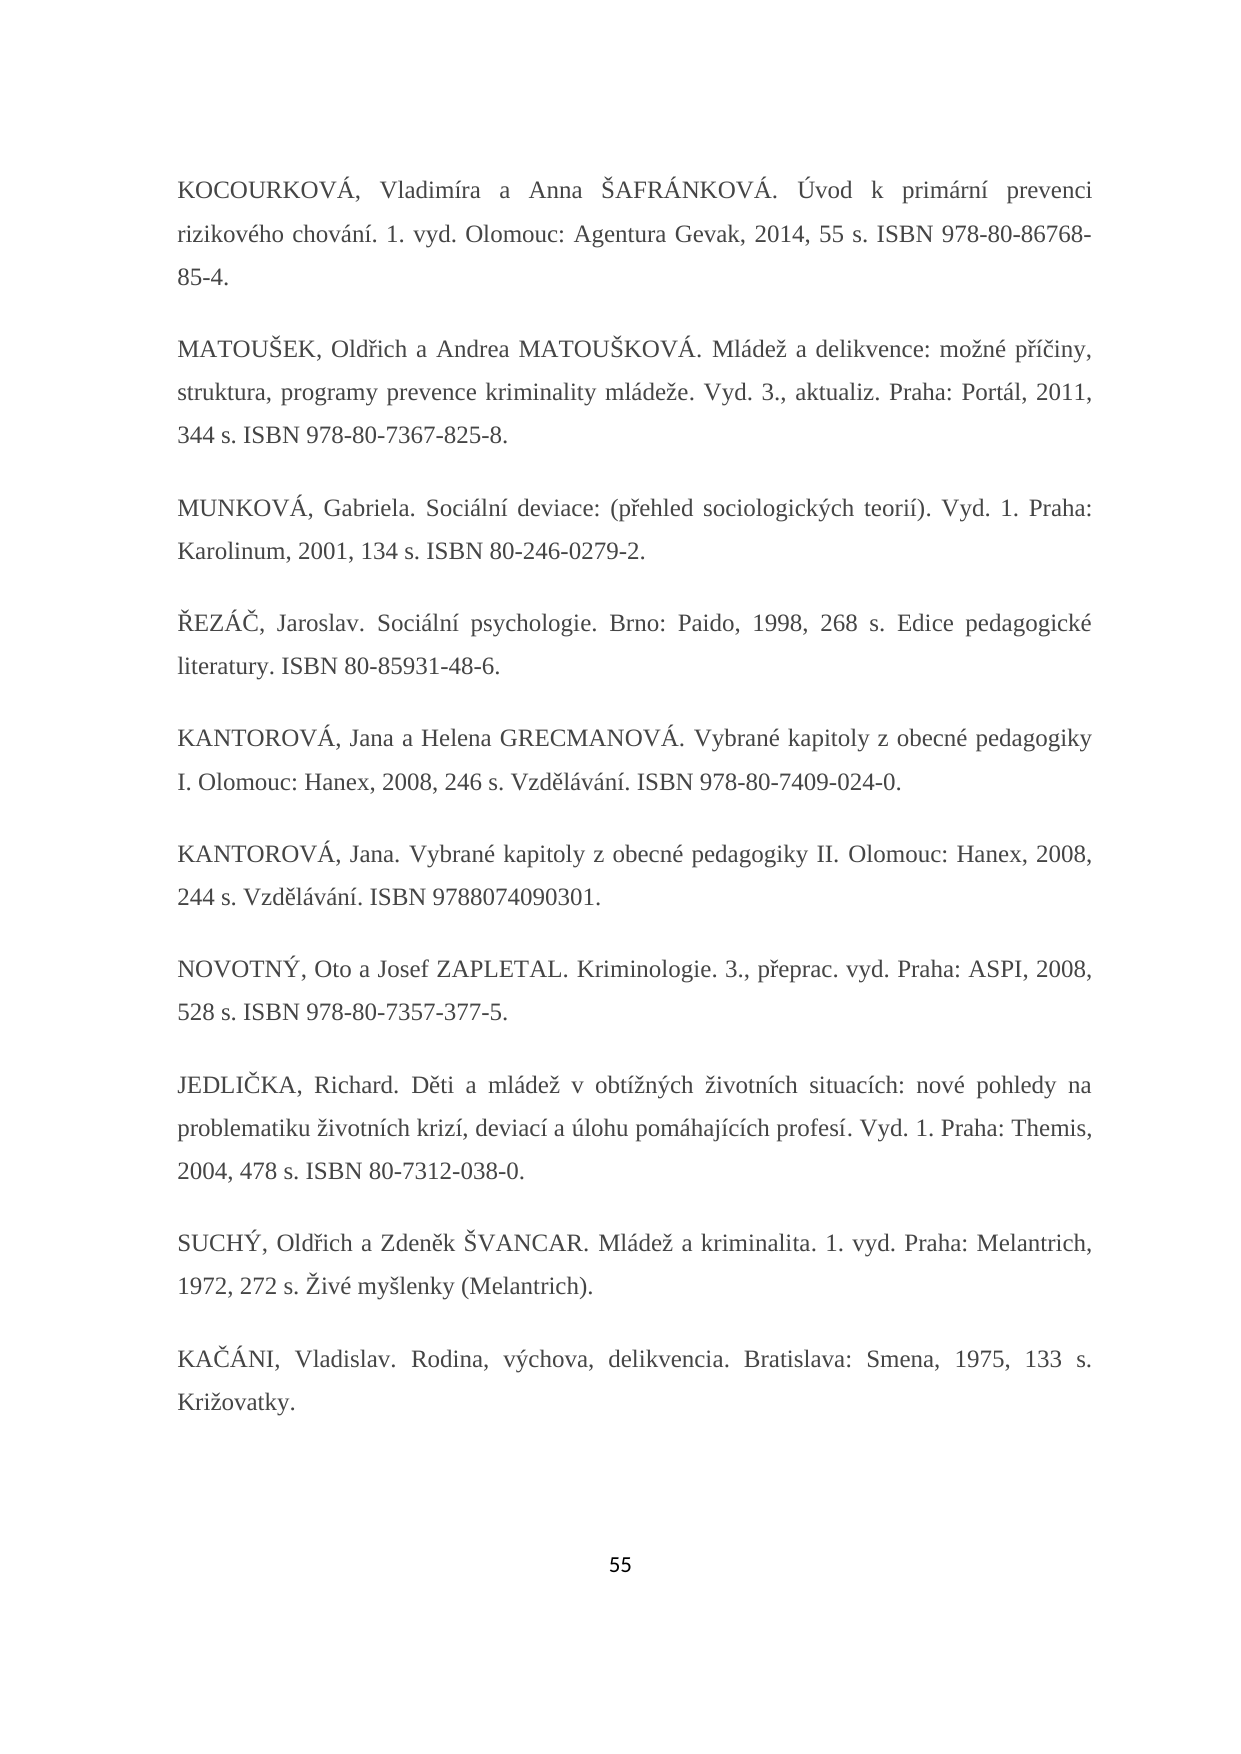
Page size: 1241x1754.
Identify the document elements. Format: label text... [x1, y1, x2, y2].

text ŘEZÁČ, Jaroslav. Sociální psychologie. Brno: Paido, 1998, 268 s. Edice pedagogické literatury. ISBN 80-85931-48-6. [177, 608, 1093, 680]
text KAČÁNI, Vladislav. Rodina, výchova, delikvencia. Bratislava: Smena, 1975, 133 s. Križovatky. [177, 1344, 1093, 1416]
text SUCHÝ, Oldřich a Zdeněk ŠVANCAR. Mládež a kriminalita. 1. vyd. Praha: Melantrich, 1972, 272 s. Živé myšlenky (Melantrich). [177, 1228, 1093, 1300]
text MUNKOVÁ, Gabriela. Sociální deviace: (přehled sociologických teorií). Vyd. 1. Praha: Karolinum, 2001, 134 s. ISBN 80-246-0279-2. [177, 493, 1093, 564]
text MATOUŠEK, Oldřich a Andrea MATOUŠKOVÁ. Mládež a delikvence: možné příčiny, struktura, programy prevence kriminality mládeže. Vyd. 3., aktualiz. Praha: Portál, 2011, 344 s. ISBN 978-80-7367-825-8. [177, 334, 1093, 449]
text KOCOURKOVÁ, Vladimíra a Anna ŠAFRÁNKOVÁ. Úvod k primární prevenci rizikového chování. 1. vyd. Olomouc: Agentura Gevak, 2014, 55 s. ISBN 978-80-86768-85-4. [177, 176, 1093, 291]
text JEDLIČKA, Richard. Děti a mládež v obtížných životních situacích: nové pohledy na problematiku životních krizí, deviací a úlohu pomáhajících profesí. Vyd. 1. Praha: Themis, 2004, 478 s. ISBN 80-7312-038-0. [177, 1070, 1093, 1185]
text KANTOROVÁ, Jana a Helena GRECMANOVÁ. Vybrané kapitoly z obecné pedagogiky I. Olomouc: Hanex, 2008, 246 s. Vzdělávání. ISBN 978-80-7409-024-0. [177, 723, 1093, 795]
text NOVOTNÝ, Oto a Josef ZAPLETAL. Kriminologie. 3., přeprac. vyd. Praha: ASPI, 2008, 528 s. ISBN 978-80-7357-377-5. [177, 954, 1093, 1026]
text KANTOROVÁ, Jana. Vybrané kapitoly z obecné pedagogiky II. Olomouc: Hanex, 2008, 244 s. Vzdělávání. ISBN 9788074090301. [177, 839, 1093, 911]
